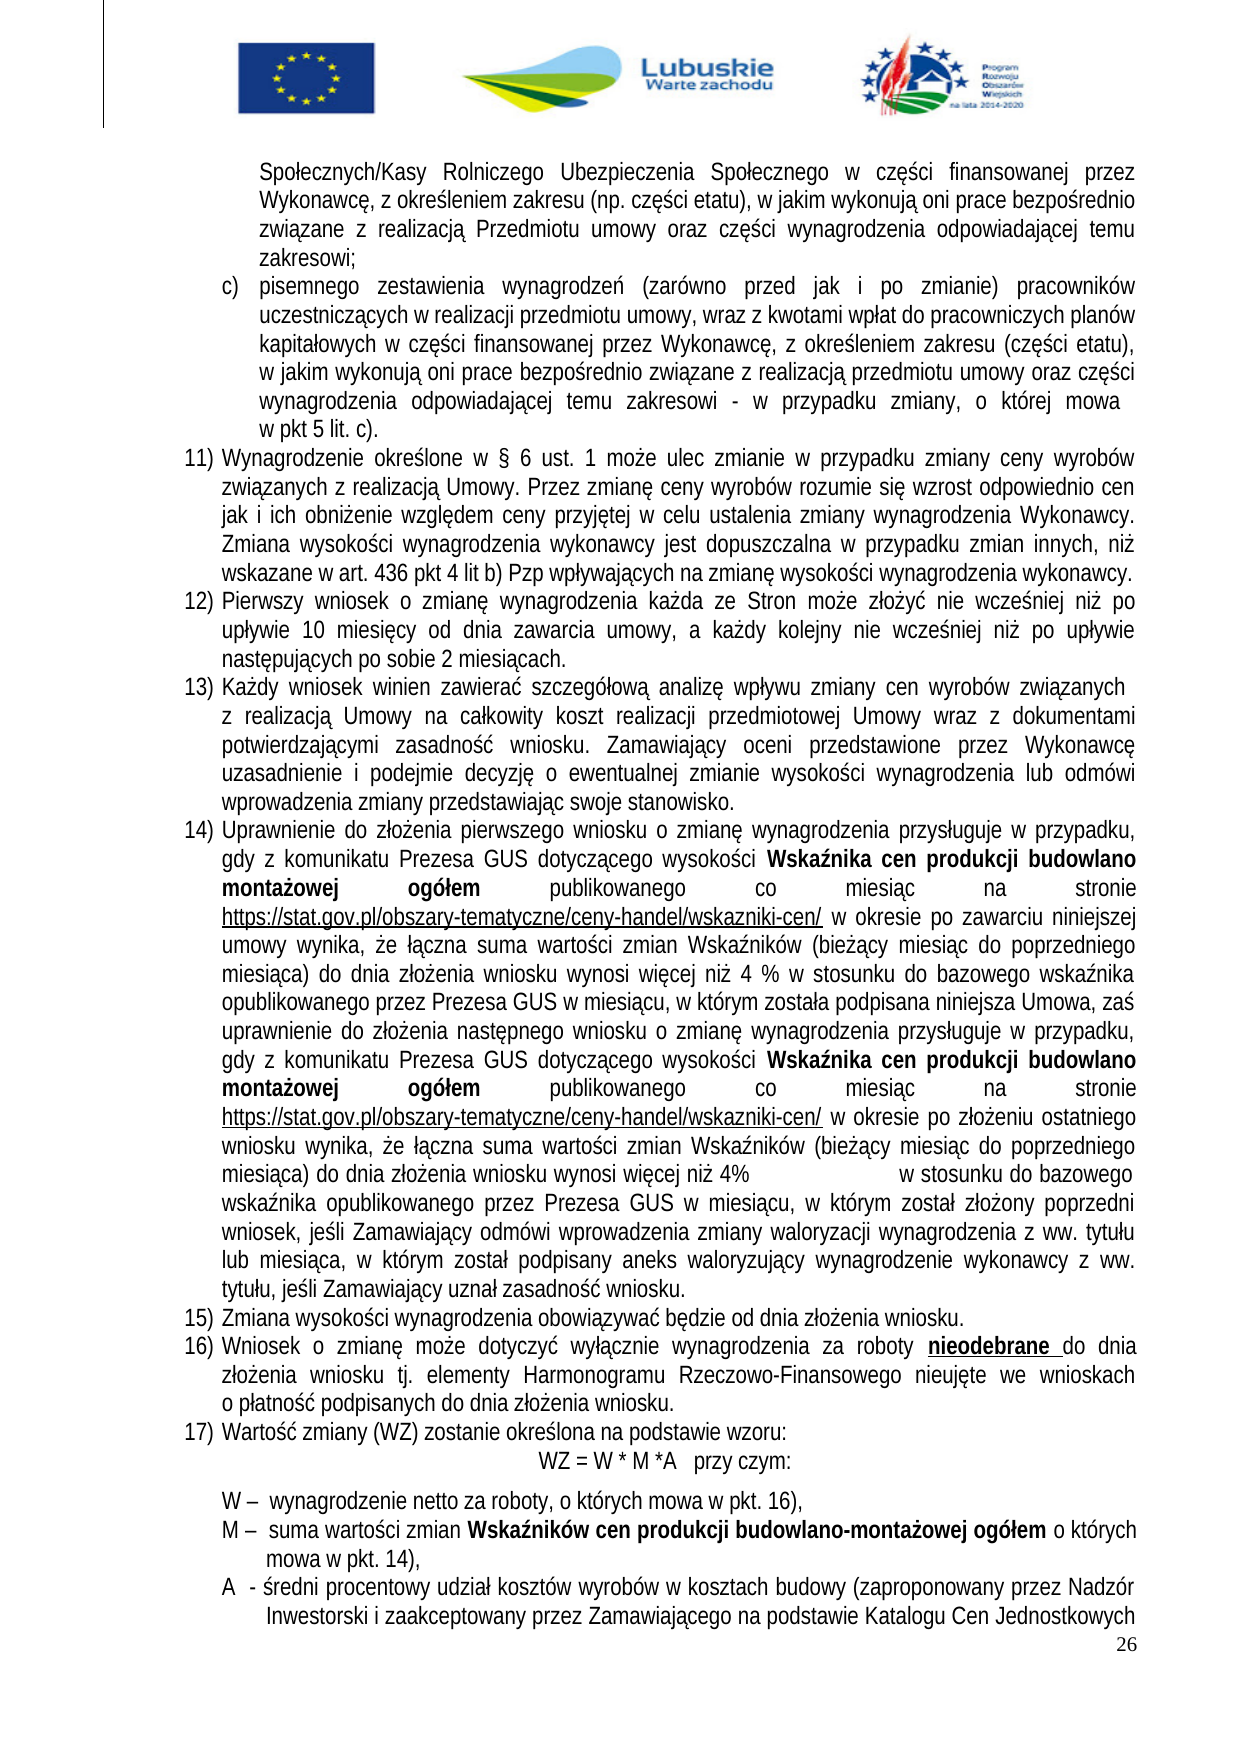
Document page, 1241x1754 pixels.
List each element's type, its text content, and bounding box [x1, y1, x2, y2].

list Pierwszy wniosek o zmianę wynagrodzenia każda ze Stron może złożyć nie wcześniej niż po upływie 10 miesięcy od dnia zawarcia umowy, a każdy kolejny nie wcześniej niż po upływie następujących po sobie 2 miesiącach. [184, 586, 1137, 672]
picture [221, 28, 1046, 128]
list Uprawnienie do złożenia pierwszego wniosku o zmianę wynagrodzenia przysługuje w przypadku, gdy z komunikatu Prezesa GUS dotyczącego wysokości Wskaźnika cen produkcji budowlano montażowej ogółem publikowanego co miesiąc na stronie https://stat.gov.pl/obszary-tematyczne/ceny-handel/wskazniki-cen/ w okresie po zawarciu niniejszej umowy wynika, że łączna suma wartości zmian Wskaźników (bieżący miesiąc do poprzedniego miesiąca) do dnia złożenia wniosku wynosi więcej niż 4 % w stosunku do bazowego wskaźnika opublikowanego przez Prezesa GUS w miesiącu, w którym została podpisana niniejsza Umowa, zaś uprawnienie do złożenia następnego wniosku o zmianę wynagrodzenia przysługuje w przypadku, gdy z komunikatu Prezesa GUS dotyczącego wysokości Wskaźnika cen produkcji budowlano montażowej ogółem publikowanego co miesiąc na stronie https://stat.gov.pl/obszary-tematyczne/ceny-handel/wskazniki-cen/ w okresie po złożeniu ostatniego wniosku wynika, że łączna suma wartości zmian Wskaźników (bieżący miesiąc do poprzedniego miesiąca) do dnia złożenia wniosku wynosi więcej niż 4% w stosunku do bazowego wskaźnika opublikowanego przez Prezesa GUS w miesiącu, w którym został złożony poprzedni wniosek, jeśli Zamawiający odmówi wprowadzenia zmiany waloryzacji wynagrodzenia z ww. tytułu lub miesiąca, w którym został podpisany aneks waloryzujący wynagrodzenie wykonawcy z ww. tytułu, jeśli Zamawiający uznał zasadność wniosku. [184, 816, 1137, 1302]
list pisemnego zestawienia wynagrodzeń (zarówno przed jak i po zmianie) pracowników uczestniczących w realizacji przedmiotu umowy, wraz z kwotami wpłat do pracowniczych planów kapitałowych w części finansowanej przez Wykonawcę, z określeniem zakresu (części etatu), w jakim wykonują oni prace bezpośrednio związane z realizacją przedmiotu umowy oraz części wynagrodzenia odpowiadającej temu zakresowi - w przypadku zmiany, o której mowa w pkt 5 lit. c). [222, 271, 1137, 443]
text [222, 1572, 1137, 1629]
list Wniosek o zmianę może dotyczyć wyłącznie wynagrodzenia za roboty nieodebrane do dnia złożenia wniosku tj. elementy Harmonogramu Rzeczowo-Finansowego nieujęte we wnioskach o płatność podpisanych do dnia złożenia wniosku. [184, 1331, 1137, 1417]
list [222, 157, 1137, 271]
list Każdy wniosek winien zawierać szczegółową analizę wpływu zmiany cen wyrobów związanych z realizacją Umowy na całkowity koszt realizacji przedmiotowej Umowy wraz z dokumentami potwierdzającymi zasadność wniosku. Zamawiający oceni przedstawione przez Wykonawcę uzasadnienie i podejmie decyzję o ewentualnej zmianie wysokości wynagrodzenia lub odmówi wprowadzenia zmiany przedstawiając swoje stanowisko. [184, 672, 1137, 816]
text M – suma wartości zmian Wskaźników cen produkcji budowlano-montażowej ogółem o których mowa w pkt. 14), [222, 1515, 1137, 1572]
list Zmiana wysokości wynagrodzenia obowiązywać będzie od dnia złożenia wniosku. [184, 1302, 1137, 1331]
list Wartość zmiany (WZ) zostanie określona na podstawie wzoru: [184, 1417, 1137, 1446]
list Wynagrodzenie określone w § 6 ust. 1 może ulec zmianie w przypadku zmiany ceny wyrobów związanych z realizacją Umowy. Przez zmianę ceny wyrobów rozumie się wzrost odpowiednio cen jak i ich obniżenie względem ceny przyjętej w celu ustalenia zmiany wynagrodzenia Wykonawcy. Zmiana wysokości wynagrodzenia wykonawcy jest dopuszczalna w przypadku zmian innych, niż wskazane w art. 436 pkt 4 lit b) Pzp wpływających na zmianę wysokości wynagrodzenia wykonawcy. [184, 443, 1137, 586]
text W – wynagrodzenie netto za roboty, o których mowa w pkt. 16), [222, 1486, 1137, 1515]
text WZ = W * M *A przy czym: [193, 1446, 1137, 1474]
